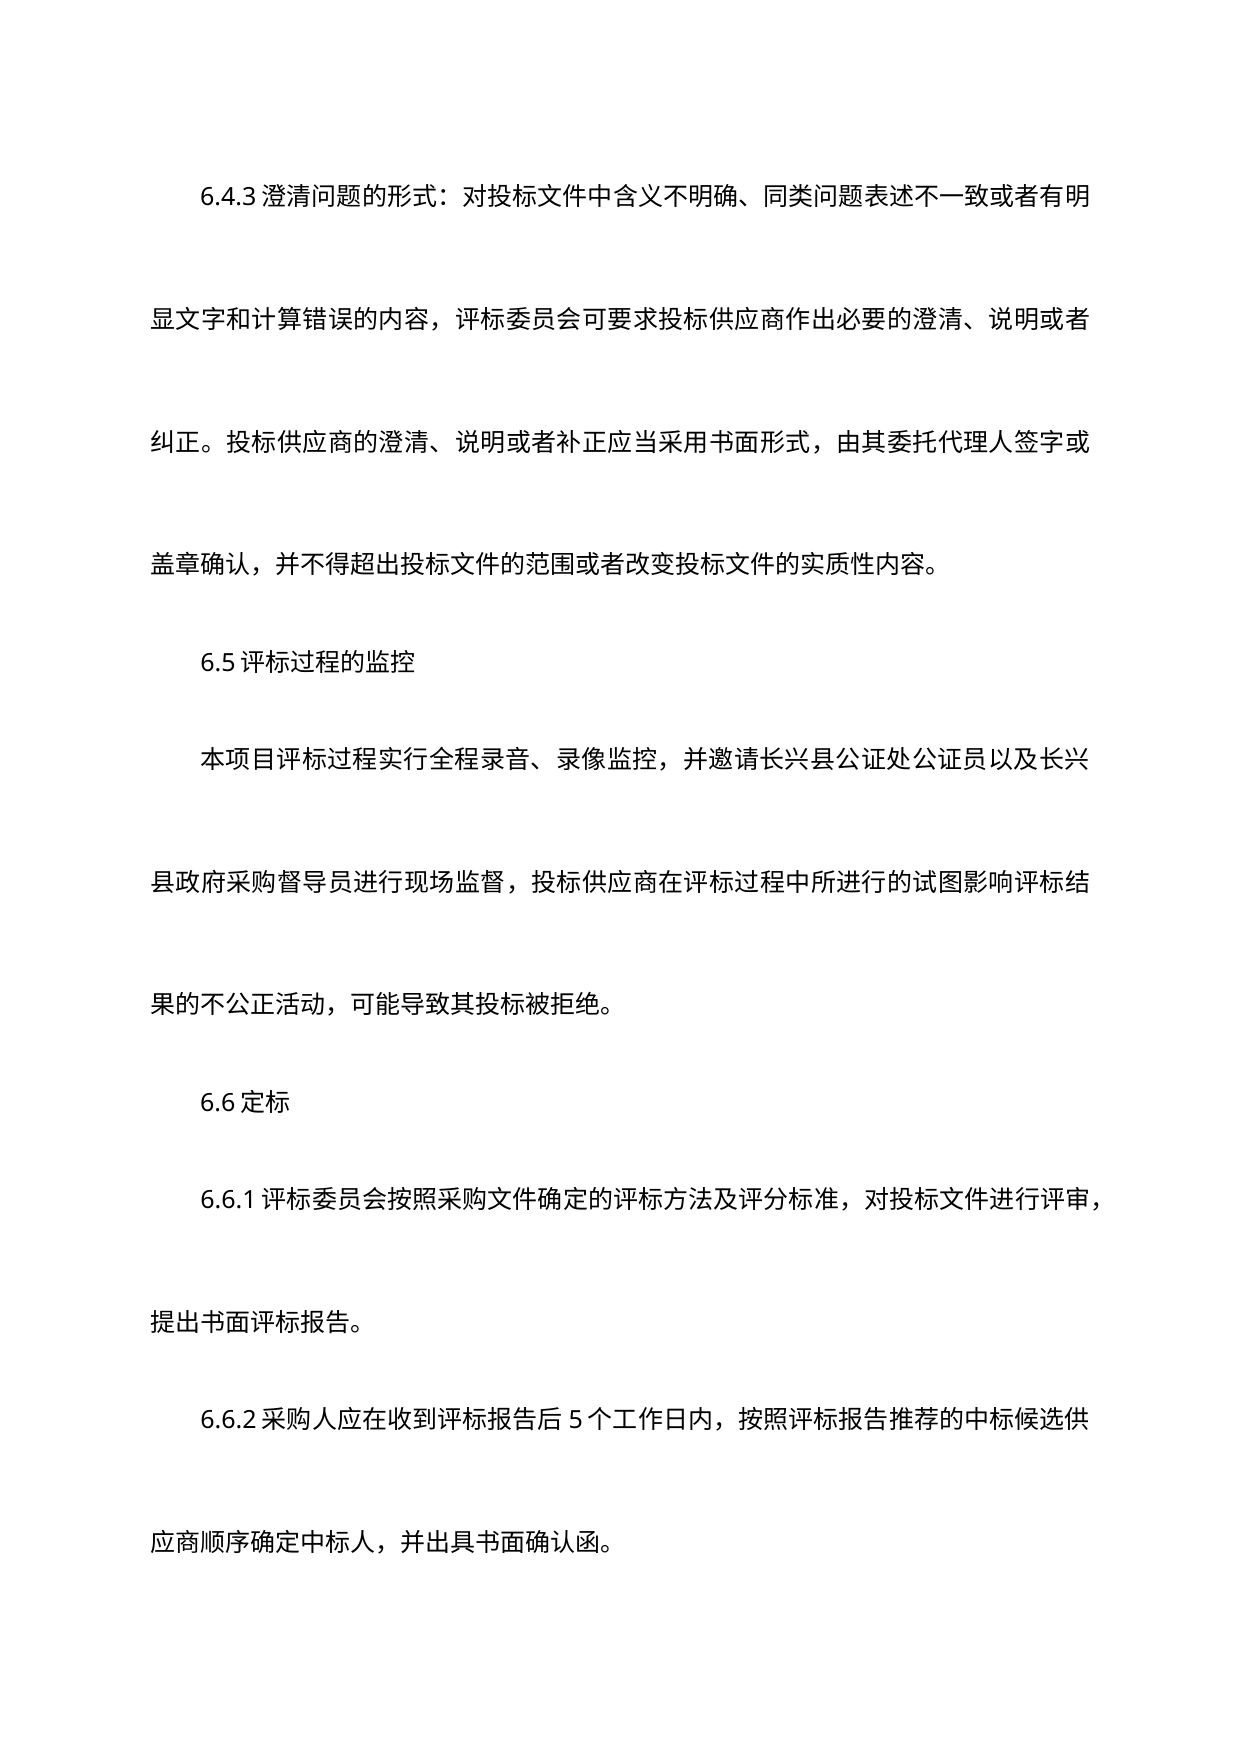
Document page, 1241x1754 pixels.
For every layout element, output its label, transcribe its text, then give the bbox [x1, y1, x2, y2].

text 6.6.1评标委员会按照采购文件确定的评标方法及评分标准，对投标文件进行评审，提出书面评标报告。 [150, 1165, 1090, 1353]
text 6.6定标 [150, 1068, 1090, 1133]
text 6.6.2采购人应在收到评标报告后5个工作日内，按照评标报告推荐的中标候选供应商顺序确定中标人，并出具书面确认函。 [150, 1385, 1090, 1573]
text 6.4.3澄清问题的形式：对投标文件中含义不明确、同类问题表述不一致或者有明显文字和计算错误的内容，评标委员会可要求投标供应商作出必要的澄清、说明或者纠正。投标供应商的澄清、说明或者补正应当采用书面形式，由其委托代理人签字或盖章确认，并不得超出投标文件的范围或者改变投标文件的实质性内容。 [150, 162, 1090, 595]
text 本项目评标过程实行全程录音、录像监控，并邀请长兴县公证处公证员以及长兴县政府采购督导员进行现场监督，投标供应商在评标过程中所进行的试图影响评标结果的不公正活动，可能导致其投标被拒绝。 [150, 725, 1090, 1035]
text 6.5评标过程的监控 [150, 628, 1090, 693]
